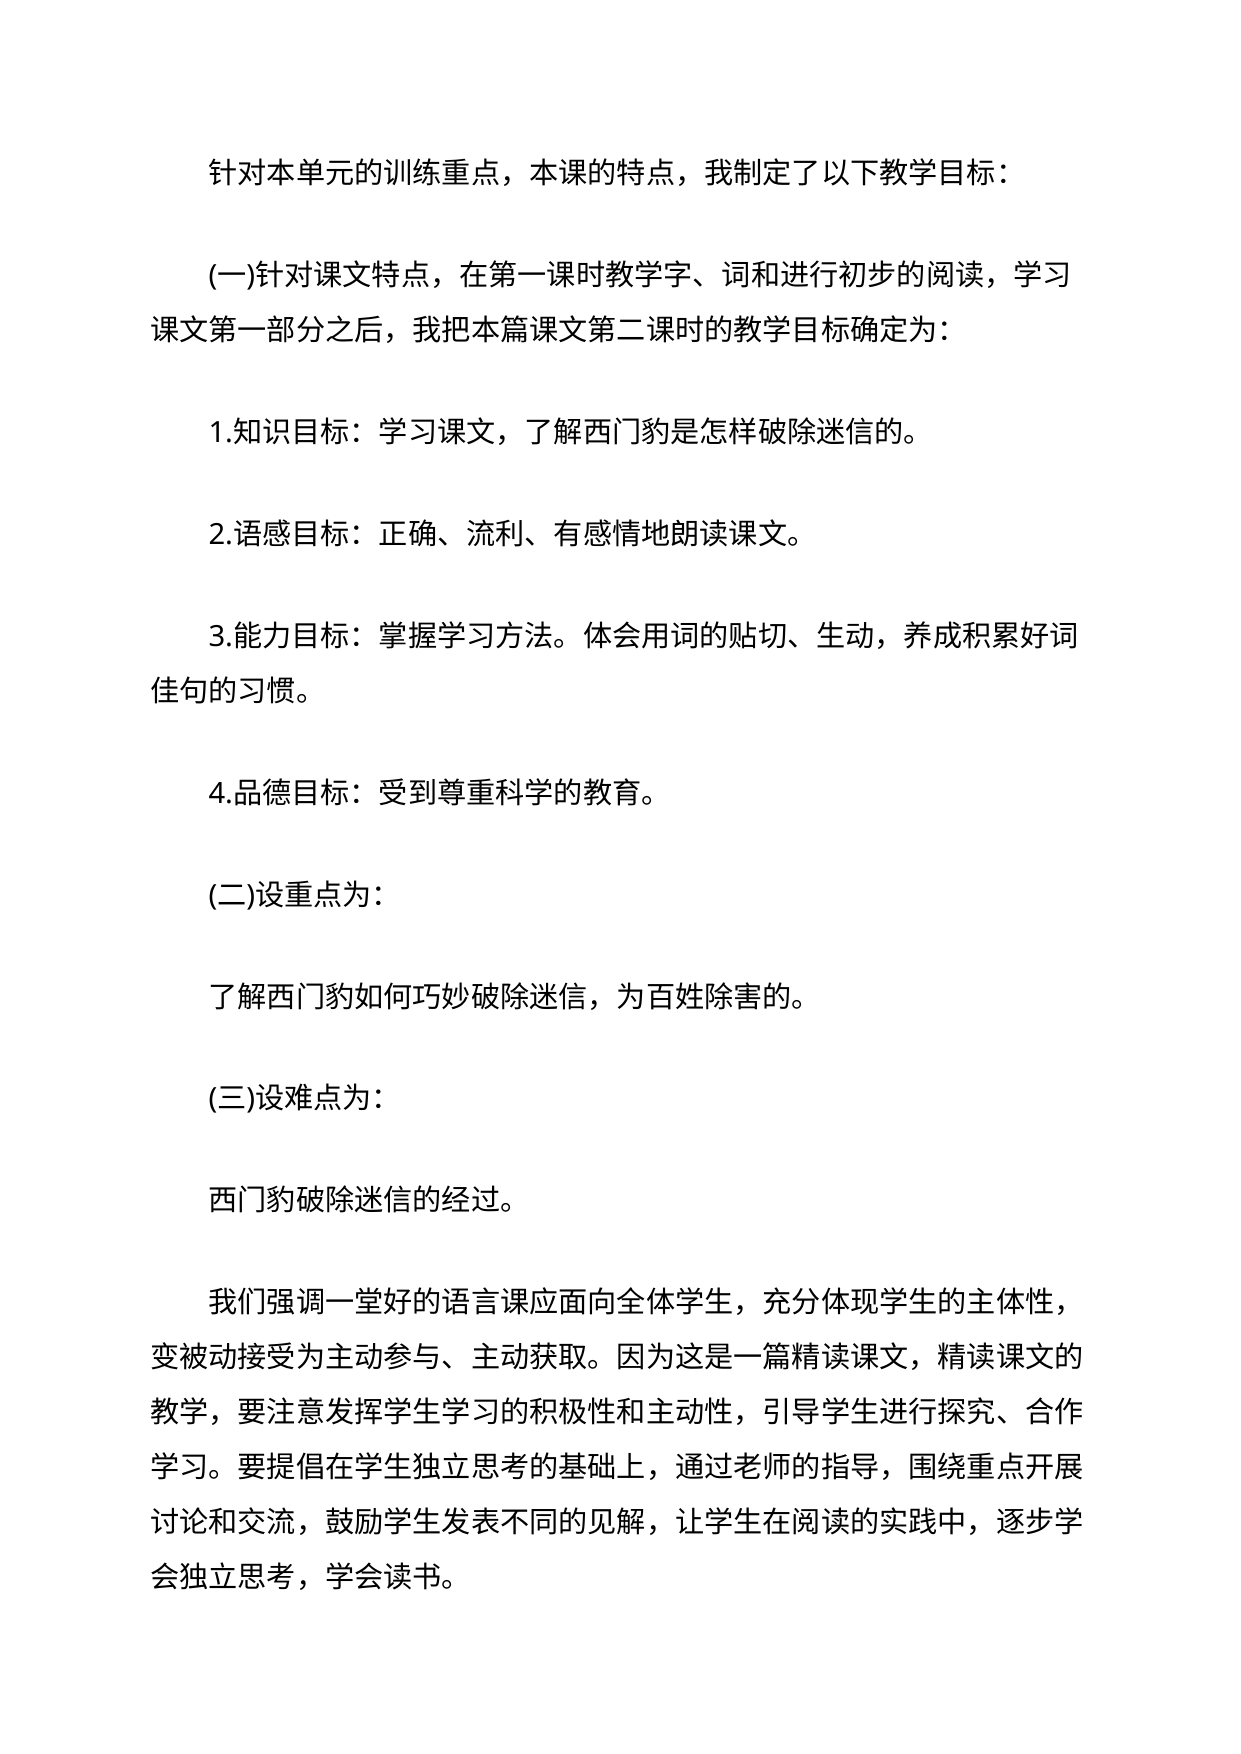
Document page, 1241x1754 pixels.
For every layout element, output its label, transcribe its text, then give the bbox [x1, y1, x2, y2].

text (一)针对课文特点，在第一课时教学字、词和进行初步的阅读，学习课文第一部分之后，我把本篇课文第二课时的教学目标确定为： [150, 252, 1090, 349]
text 1.知识目标：学习课文，了解西门豹是怎样破除迷信的。 [150, 408, 1090, 451]
text 西门豹破除迷信的经过。 [150, 1177, 1090, 1219]
text 了解西门豹如何巧妙破除迷信，为百姓除害的。 [150, 973, 1090, 1016]
text 我们强调一堂好的语言课应面向全体学生，充分体现学生的主体性，变被动接受为主动参与、主动获取。因为这是一篇精读课文，精读课文的教学，要注意发挥学生学习的积极性和主动性，引导学生进行探究、合作学习。要提倡在学生独立思考的基础上，通过老师的指导，围绕重点开展讨论和交流，鼓励学生发表不同的见解，让学生在阅读的实践中，逐步学会独立思考，学会读书。 [150, 1279, 1090, 1596]
text 针对本单元的训练重点，本课的特点，我制定了以下教学目标： [150, 150, 1090, 192]
text 4.品德目标：受到尊重科学的教育。 [150, 769, 1090, 812]
text 2.语感目标：正确、流利、有感情地朗读课文。 [150, 511, 1090, 553]
text (二)设重点为： [150, 871, 1090, 914]
text (三)设难点为： [150, 1075, 1090, 1117]
text 3.能力目标：掌握学习方法。体会用词的贴切、生动，养成积累好词佳句的习惯。 [150, 612, 1090, 710]
